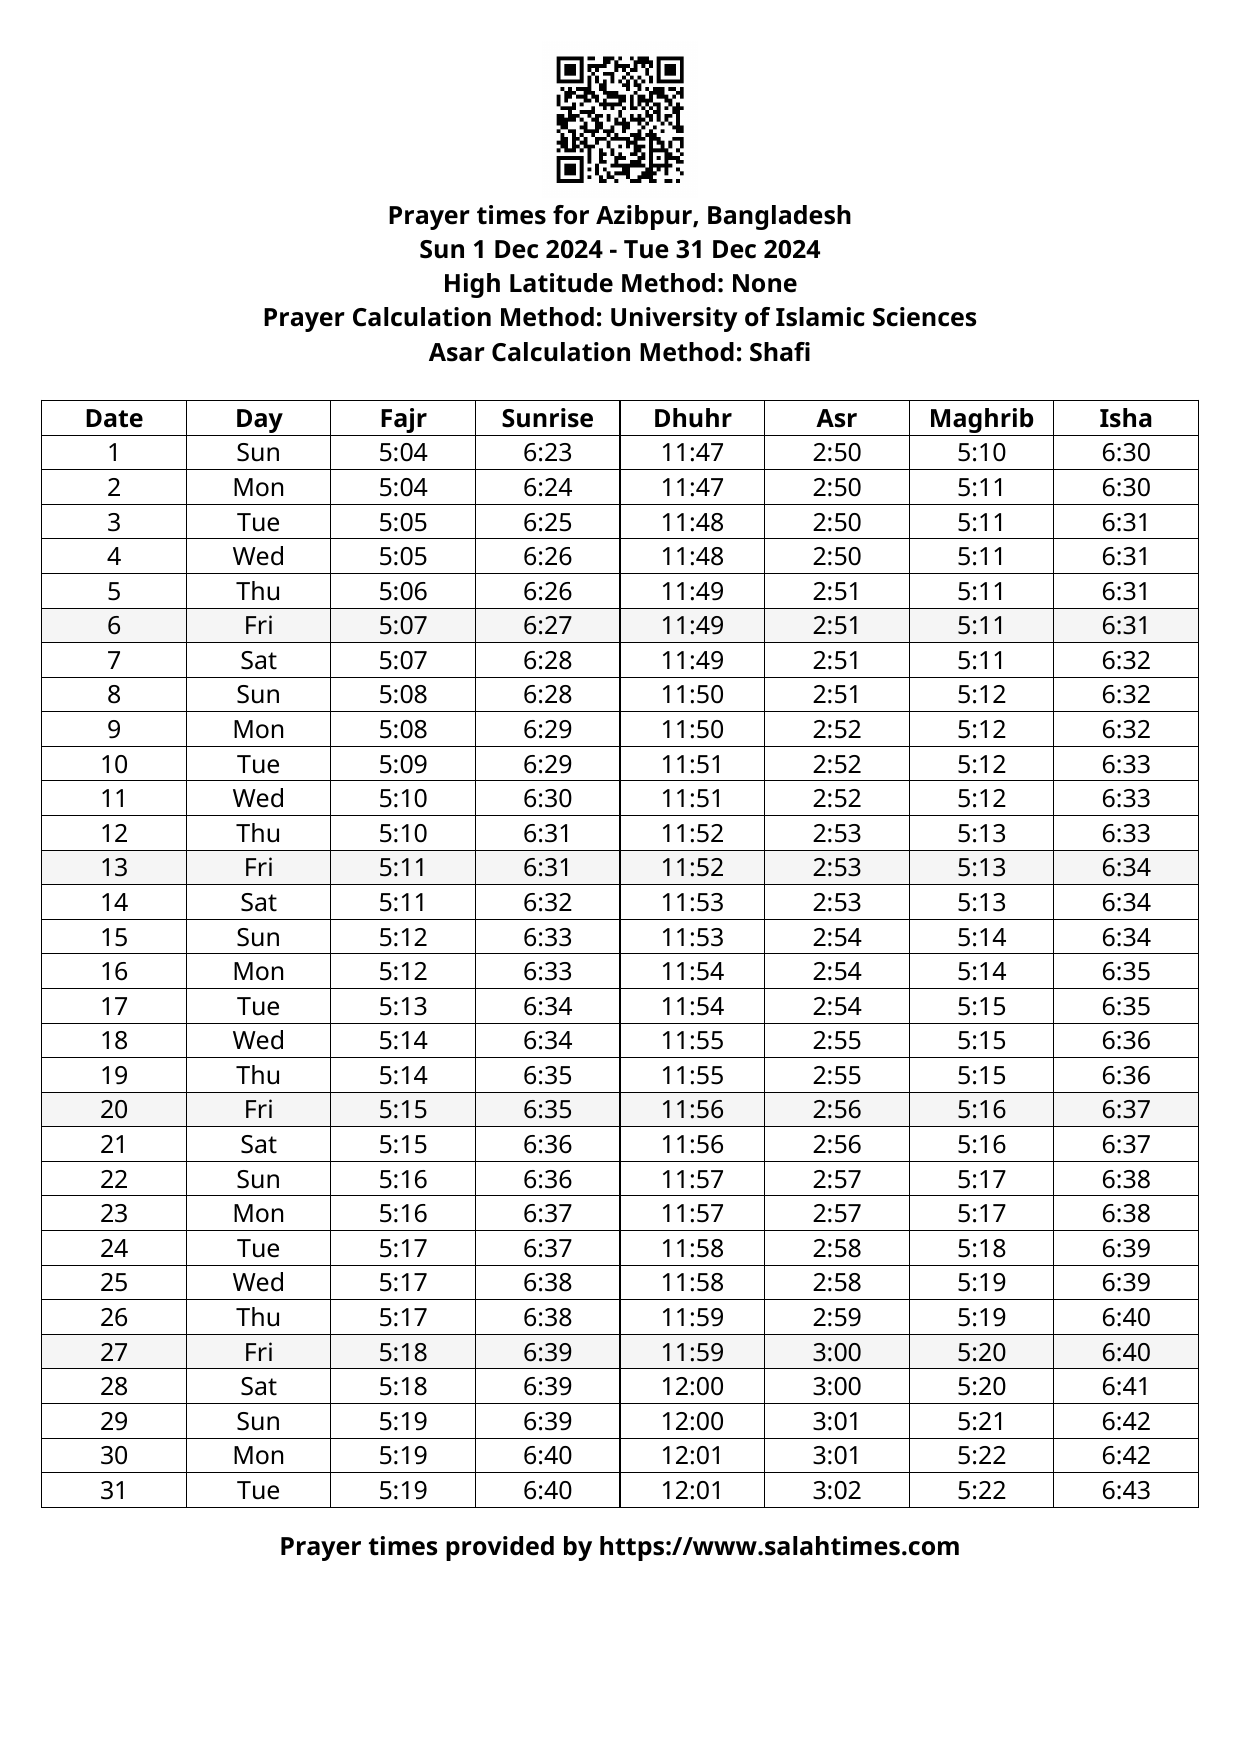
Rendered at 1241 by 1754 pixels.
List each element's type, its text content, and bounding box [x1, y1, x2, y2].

table_cell Wed [187, 1266, 330, 1299]
table_cell Fri [187, 1335, 330, 1368]
table_cell 5:16 [331, 1162, 475, 1195]
table_cell 19 [42, 1058, 186, 1092]
table_cell Sat [187, 643, 330, 677]
table_cell 6:36 [1054, 1024, 1198, 1057]
table_cell 3:01 [765, 1404, 909, 1437]
table_cell 26 [42, 1300, 186, 1334]
table_cell 11:54 [621, 989, 764, 1022]
table_cell 6:30 [1054, 470, 1198, 504]
table_cell 9 [42, 712, 186, 746]
table_cell 5:06 [331, 574, 475, 607]
table_cell 6:36 [1054, 1058, 1198, 1092]
table_cell 6:25 [476, 505, 619, 538]
table_cell 5:05 [331, 505, 475, 538]
table_cell 2:54 [765, 920, 909, 953]
table_cell 6:40 [476, 1439, 619, 1472]
table_cell Thu [187, 1300, 330, 1334]
table_cell 2:54 [765, 954, 909, 988]
table_cell 11:59 [621, 1300, 764, 1334]
table_cell 2:50 [765, 470, 909, 504]
table_cell 2:57 [765, 1196, 909, 1230]
table_cell 5:17 [910, 1196, 1053, 1230]
table_cell 24 [42, 1231, 186, 1264]
table_cell 5:17 [331, 1300, 475, 1334]
table_cell 6:28 [476, 643, 619, 677]
table_cell 17 [42, 989, 186, 1022]
table_cell 6:26 [476, 574, 619, 607]
table_cell 6:34 [1054, 920, 1198, 953]
table_cell 6:29 [476, 747, 619, 780]
table_cell 5:13 [331, 989, 475, 1022]
table_cell 5:14 [910, 920, 1053, 953]
table_cell 5:08 [331, 678, 475, 711]
text Prayer times for Azibpur, Bangladesh [42, 198, 1198, 232]
table_cell 5:07 [331, 643, 475, 677]
table_cell 5:15 [331, 1127, 475, 1161]
table_cell Tue [187, 505, 330, 538]
table_cell Tue [187, 1473, 330, 1507]
table_cell Wed [187, 1024, 330, 1057]
text High Latitude Method: None [42, 266, 1198, 300]
table_cell 11:49 [621, 643, 764, 677]
table_cell 5:20 [910, 1335, 1053, 1368]
table_cell Mon [187, 470, 330, 504]
table_cell 6:31 [1054, 505, 1198, 538]
table_cell 5:16 [331, 1196, 475, 1230]
table_cell 1 [42, 436, 186, 469]
table_cell Sat [187, 1369, 330, 1403]
table_cell 5:22 [910, 1473, 1053, 1507]
table_cell 11:54 [621, 954, 764, 988]
table_cell 13 [42, 851, 186, 884]
table_cell 11:52 [621, 851, 764, 884]
table_cell 12:00 [621, 1369, 764, 1403]
table_cell 11:51 [621, 781, 764, 815]
table_cell 11:55 [621, 1024, 764, 1057]
table_cell 2:58 [765, 1231, 909, 1264]
table_cell 6:31 [1054, 609, 1198, 642]
table_cell 5:19 [331, 1404, 475, 1437]
table_cell 12 [42, 816, 186, 849]
text Asar Calculation Method: Shafi [42, 334, 1198, 368]
table_cell 11:47 [621, 470, 764, 504]
table_cell 2:51 [765, 678, 909, 711]
table_cell 5:15 [910, 1058, 1053, 1092]
table_cell 11:57 [621, 1196, 764, 1230]
table_cell 11:48 [621, 505, 764, 538]
table_cell Mon [187, 1196, 330, 1230]
table_cell 5:17 [331, 1231, 475, 1264]
table_cell 12:01 [621, 1473, 764, 1507]
table_cell 2:50 [765, 539, 909, 573]
table_cell 11:56 [621, 1127, 764, 1161]
table_cell 11:49 [621, 574, 764, 607]
table_cell 6:35 [476, 1093, 619, 1126]
table_cell 5:10 [331, 781, 475, 815]
table_cell Sun [187, 1162, 330, 1195]
table_cell 6:40 [1054, 1300, 1198, 1334]
table_cell 12:00 [621, 1404, 764, 1437]
table_header Day [187, 401, 330, 434]
table_cell 2:51 [765, 574, 909, 607]
table_cell 5:19 [331, 1439, 475, 1472]
table_cell 18 [42, 1024, 186, 1057]
table_header Maghrib [910, 401, 1053, 434]
table_cell 22 [42, 1162, 186, 1195]
table_cell 5:15 [910, 989, 1053, 1022]
table_cell 5:15 [910, 1024, 1053, 1057]
table_cell 2:59 [765, 1300, 909, 1334]
table_cell 5:14 [331, 1024, 475, 1057]
table_cell 6 [42, 609, 186, 642]
table_cell 5:12 [331, 920, 475, 953]
table_cell 5:13 [910, 851, 1053, 884]
table_cell 5:07 [331, 609, 475, 642]
table_cell Sat [187, 1127, 330, 1161]
table_cell Thu [187, 1058, 330, 1092]
table_header Sunrise [476, 401, 619, 434]
table_cell 5:14 [331, 1058, 475, 1092]
table_cell 25 [42, 1266, 186, 1299]
table_cell Sun [187, 678, 330, 711]
table_cell 4 [42, 539, 186, 573]
table_cell 6:37 [476, 1196, 619, 1230]
table_cell 27 [42, 1335, 186, 1368]
table_cell 30 [42, 1439, 186, 1472]
table_cell 6:29 [476, 712, 619, 746]
table_cell 3:02 [765, 1473, 909, 1507]
table_cell 5:21 [910, 1404, 1053, 1437]
table_cell 5:10 [331, 816, 475, 849]
table_cell 6:35 [1054, 954, 1198, 988]
table_cell 2:53 [765, 816, 909, 849]
table_cell 6:38 [1054, 1162, 1198, 1195]
table_cell 5:11 [910, 609, 1053, 642]
table_cell 5:19 [910, 1266, 1053, 1299]
table_cell 2:52 [765, 747, 909, 780]
table_cell 2:50 [765, 436, 909, 469]
table_cell 6:42 [1054, 1439, 1198, 1472]
text Prayer Calculation Method: University of Islamic Sciences [42, 300, 1198, 334]
table_cell 5:12 [910, 678, 1053, 711]
table_cell 5:18 [331, 1335, 475, 1368]
table_cell Mon [187, 954, 330, 988]
table_header Dhuhr [621, 401, 764, 434]
table_cell 11:53 [621, 885, 764, 919]
table_header Date [42, 401, 186, 434]
table_cell 2:58 [765, 1266, 909, 1299]
table_cell 5:12 [910, 712, 1053, 746]
table_cell Mon [187, 712, 330, 746]
table_cell 6:40 [476, 1473, 619, 1507]
table_cell 5:14 [910, 954, 1053, 988]
table_cell 23 [42, 1196, 186, 1230]
table_cell Wed [187, 539, 330, 573]
table_cell 5:11 [910, 643, 1053, 677]
table_cell Fri [187, 1093, 330, 1126]
table_cell 11:50 [621, 678, 764, 711]
table_cell Fri [187, 851, 330, 884]
table_cell 5:17 [910, 1162, 1053, 1195]
table_cell 6:33 [1054, 747, 1198, 780]
table_cell 8 [42, 678, 186, 711]
table_cell 6:24 [476, 470, 619, 504]
table_cell 3:00 [765, 1335, 909, 1368]
table_cell 5:11 [331, 885, 475, 919]
table_cell 6:35 [476, 1058, 619, 1092]
table_cell 6:33 [1054, 781, 1198, 815]
table_header Asr [765, 401, 909, 434]
table_cell 5:17 [331, 1266, 475, 1299]
table_cell 5:18 [910, 1231, 1053, 1264]
table_cell 5:11 [910, 470, 1053, 504]
table_cell 6:34 [1054, 885, 1198, 919]
table_cell 2:52 [765, 712, 909, 746]
table_cell 11:53 [621, 920, 764, 953]
table_cell 11:59 [621, 1335, 764, 1368]
table_cell 2:51 [765, 609, 909, 642]
text Sun 1 Dec 2024 - Tue 31 Dec 2024 [42, 232, 1198, 266]
table_cell 2:51 [765, 643, 909, 677]
table_cell 7 [42, 643, 186, 677]
table_cell 11:55 [621, 1058, 764, 1092]
table_cell 5:16 [910, 1127, 1053, 1161]
table_cell 6:32 [476, 885, 619, 919]
table_cell Sun [187, 1404, 330, 1437]
table_cell Wed [187, 781, 330, 815]
table_cell 5:19 [331, 1473, 475, 1507]
table_cell 6:35 [1054, 989, 1198, 1022]
table_cell 6:40 [1054, 1335, 1198, 1368]
table_cell 5:16 [910, 1093, 1053, 1126]
table_cell 6:32 [1054, 678, 1198, 711]
table_cell 5:05 [331, 539, 475, 573]
table_cell 5:11 [910, 539, 1053, 573]
table_cell 6:37 [1054, 1127, 1198, 1161]
table_cell 11:51 [621, 747, 764, 780]
table_cell 5:11 [910, 574, 1053, 607]
table_cell 2:57 [765, 1162, 909, 1195]
table_cell 21 [42, 1127, 186, 1161]
picture [542, 41, 699, 198]
table_cell 2:56 [765, 1093, 909, 1126]
table_cell 11:58 [621, 1266, 764, 1299]
table_cell 29 [42, 1404, 186, 1437]
table_cell 2:56 [765, 1127, 909, 1161]
table_cell 3 [42, 505, 186, 538]
table_cell 3:00 [765, 1369, 909, 1403]
table_cell 11:52 [621, 816, 764, 849]
table_cell 6:31 [1054, 539, 1198, 573]
table_cell 5:11 [910, 505, 1053, 538]
table_cell 11 [42, 781, 186, 815]
table_cell 6:39 [1054, 1231, 1198, 1264]
table_cell 16 [42, 954, 186, 988]
table_cell 6:38 [1054, 1196, 1198, 1230]
table_cell 6:33 [476, 920, 619, 953]
table_cell 11:56 [621, 1093, 764, 1126]
table_cell 5:12 [331, 954, 475, 988]
table_cell 6:39 [476, 1404, 619, 1437]
table_cell 6:38 [476, 1300, 619, 1334]
table_cell 6:23 [476, 436, 619, 469]
table_cell Sat [187, 885, 330, 919]
table_cell 2:55 [765, 1058, 909, 1092]
table_cell 6:41 [1054, 1369, 1198, 1403]
table_cell Fri [187, 609, 330, 642]
table_cell Thu [187, 574, 330, 607]
text Prayer times provided by https://www.salahtimes.com [42, 1528, 1198, 1563]
table_cell 6:39 [1054, 1266, 1198, 1299]
table_cell 20 [42, 1093, 186, 1126]
table_cell 5:04 [331, 436, 475, 469]
table_cell 6:30 [476, 781, 619, 815]
table_cell 6:43 [1054, 1473, 1198, 1507]
table_cell 6:36 [476, 1127, 619, 1161]
table_cell 11:57 [621, 1162, 764, 1195]
table_header Fajr [331, 401, 475, 434]
table_cell 28 [42, 1369, 186, 1403]
table_cell 5:13 [910, 885, 1053, 919]
table_cell Mon [187, 1439, 330, 1472]
table_cell 5:20 [910, 1369, 1053, 1403]
table_cell 6:39 [476, 1335, 619, 1368]
table_cell 31 [42, 1473, 186, 1507]
table_cell 5:12 [910, 781, 1053, 815]
table_cell 5:15 [331, 1093, 475, 1126]
table_cell 5:10 [910, 436, 1053, 469]
table_cell 2:55 [765, 1024, 909, 1057]
table_cell 6:37 [476, 1231, 619, 1264]
table_cell Sun [187, 920, 330, 953]
table_cell 6:32 [1054, 643, 1198, 677]
table_cell 6:34 [476, 1024, 619, 1057]
table_cell 11:48 [621, 539, 764, 573]
table_cell 15 [42, 920, 186, 953]
table_cell Thu [187, 816, 330, 849]
table_cell 5 [42, 574, 186, 607]
table_cell 6:27 [476, 609, 619, 642]
table_cell 6:36 [476, 1162, 619, 1195]
table_cell 5:22 [910, 1439, 1053, 1472]
table_cell 6:31 [476, 816, 619, 849]
table_cell 6:34 [476, 989, 619, 1022]
table_cell 6:28 [476, 678, 619, 711]
table_cell Tue [187, 1231, 330, 1264]
table_cell 14 [42, 885, 186, 919]
table_cell 6:30 [1054, 436, 1198, 469]
table_cell 2:53 [765, 885, 909, 919]
table_cell 10 [42, 747, 186, 780]
table_cell 6:39 [476, 1369, 619, 1403]
table_cell 6:31 [476, 851, 619, 884]
table_cell 11:50 [621, 712, 764, 746]
table_cell 5:19 [910, 1300, 1053, 1334]
table_cell 11:47 [621, 436, 764, 469]
table_cell Tue [187, 747, 330, 780]
table_cell 2 [42, 470, 186, 504]
table_cell 6:37 [1054, 1093, 1198, 1126]
table_cell 11:58 [621, 1231, 764, 1264]
table_cell 6:38 [476, 1266, 619, 1299]
table_cell 2:54 [765, 989, 909, 1022]
table_header Isha [1054, 401, 1198, 434]
table_cell 6:33 [476, 954, 619, 988]
table_cell 3:01 [765, 1439, 909, 1472]
table_cell 6:31 [1054, 574, 1198, 607]
table_cell 5:18 [331, 1369, 475, 1403]
table_cell 11:49 [621, 609, 764, 642]
table_cell 5:08 [331, 712, 475, 746]
table_cell 2:52 [765, 781, 909, 815]
table_cell 2:50 [765, 505, 909, 538]
table_cell 12:01 [621, 1439, 764, 1472]
table_cell 2:53 [765, 851, 909, 884]
table_cell 5:09 [331, 747, 475, 780]
table_cell Sun [187, 436, 330, 469]
table_cell 6:26 [476, 539, 619, 573]
table_cell 6:42 [1054, 1404, 1198, 1437]
table_cell 6:32 [1054, 712, 1198, 746]
table_cell 5:13 [910, 816, 1053, 849]
table_cell 6:33 [1054, 816, 1198, 849]
table_cell 5:12 [910, 747, 1053, 780]
table_cell Tue [187, 989, 330, 1022]
table_cell 6:34 [1054, 851, 1198, 884]
table_cell 5:11 [331, 851, 475, 884]
table_cell 5:04 [331, 470, 475, 504]
